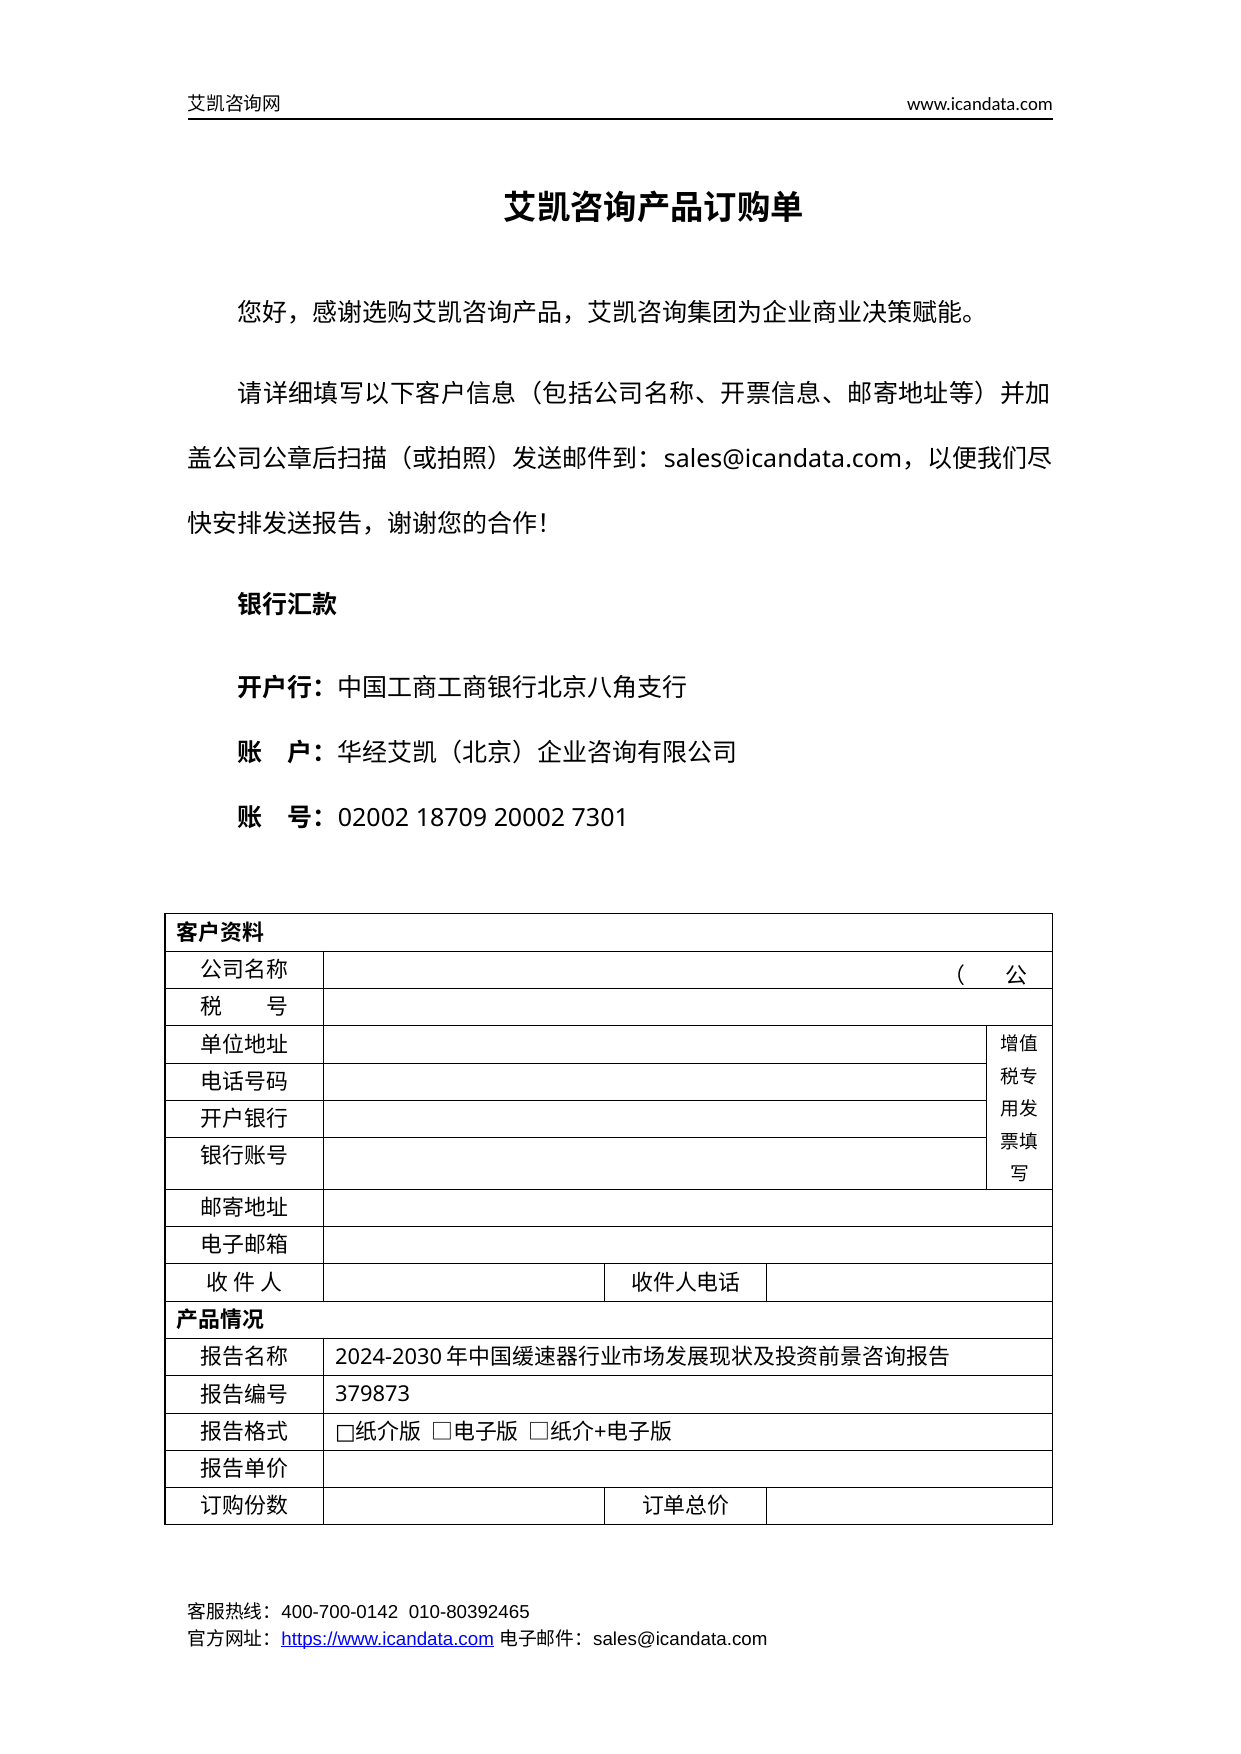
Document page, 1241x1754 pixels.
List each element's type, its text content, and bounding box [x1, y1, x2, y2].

text 账 户：华经艾凯（北京）企业咨询有限公司 [187, 718, 1053, 783]
table_cell [324, 952, 1052, 988]
table_cell 报告单价 [166, 1451, 323, 1487]
table_cell [767, 1488, 1052, 1524]
table_cell 收 件 人 [166, 1264, 323, 1301]
table_cell [324, 1190, 1052, 1226]
table_cell 订购份数 [166, 1488, 323, 1524]
table_cell [324, 1138, 986, 1189]
table_cell 订单总价 [605, 1488, 766, 1524]
text 开户行：中国工商工商银行北京八角支行 [187, 653, 1053, 718]
table_cell 收件人电话 [605, 1264, 766, 1301]
table_cell 2024-2030年中国缓速器行业市场发展现状及投资前景咨询报告 [324, 1339, 1052, 1375]
text 银行汇款 [187, 570, 1053, 635]
table_cell [324, 1026, 986, 1062]
table_cell [324, 989, 1052, 1025]
table_cell 报告格式 [166, 1414, 323, 1450]
table_cell [324, 1227, 1052, 1263]
table_cell 增值税专用发票填写 [987, 1026, 1052, 1189]
table_cell 电话号码 [166, 1064, 323, 1100]
table_cell 电子邮箱 [166, 1227, 323, 1263]
table_cell [324, 1101, 986, 1137]
text 艾凯咨询产品订购单 [187, 172, 1053, 237]
text 您好，感谢选购艾凯咨询产品，艾凯咨询集团为企业商业决策赋能。 [187, 278, 1053, 343]
table_cell [767, 1264, 1052, 1301]
table_cell [324, 1264, 604, 1301]
table_cell 报告编号 [166, 1376, 323, 1412]
table_header 客户资料 [166, 914, 1052, 951]
table_cell 开户银行 [166, 1101, 323, 1137]
text 请详细填写以下客户信息（包括公司名称、开票信息、邮寄地址等）并加盖公司公章后扫描（或拍照）发送邮件到：sales@icandata.com，以便我们尽快安排发送报告，谢谢您的合作！ [187, 359, 1053, 554]
table_cell 邮寄地址 [166, 1190, 323, 1226]
text 账 号：02002 18709 20002 7301 [187, 783, 1053, 848]
table_cell [324, 1488, 604, 1524]
table_cell 产品情况 [166, 1302, 1052, 1338]
table_cell 公司名称 [166, 952, 323, 988]
table_cell 税 号 [166, 989, 323, 1025]
table_cell 银行账号 [166, 1138, 323, 1189]
table_cell □纸介版 □电子版 □纸介+电子版 [324, 1414, 1052, 1450]
table_cell [324, 1064, 986, 1100]
table_cell 单位地址 [166, 1026, 323, 1062]
table_cell [324, 1451, 1052, 1487]
table_cell 379873 [324, 1376, 1052, 1412]
table_cell 报告名称 [166, 1339, 323, 1375]
